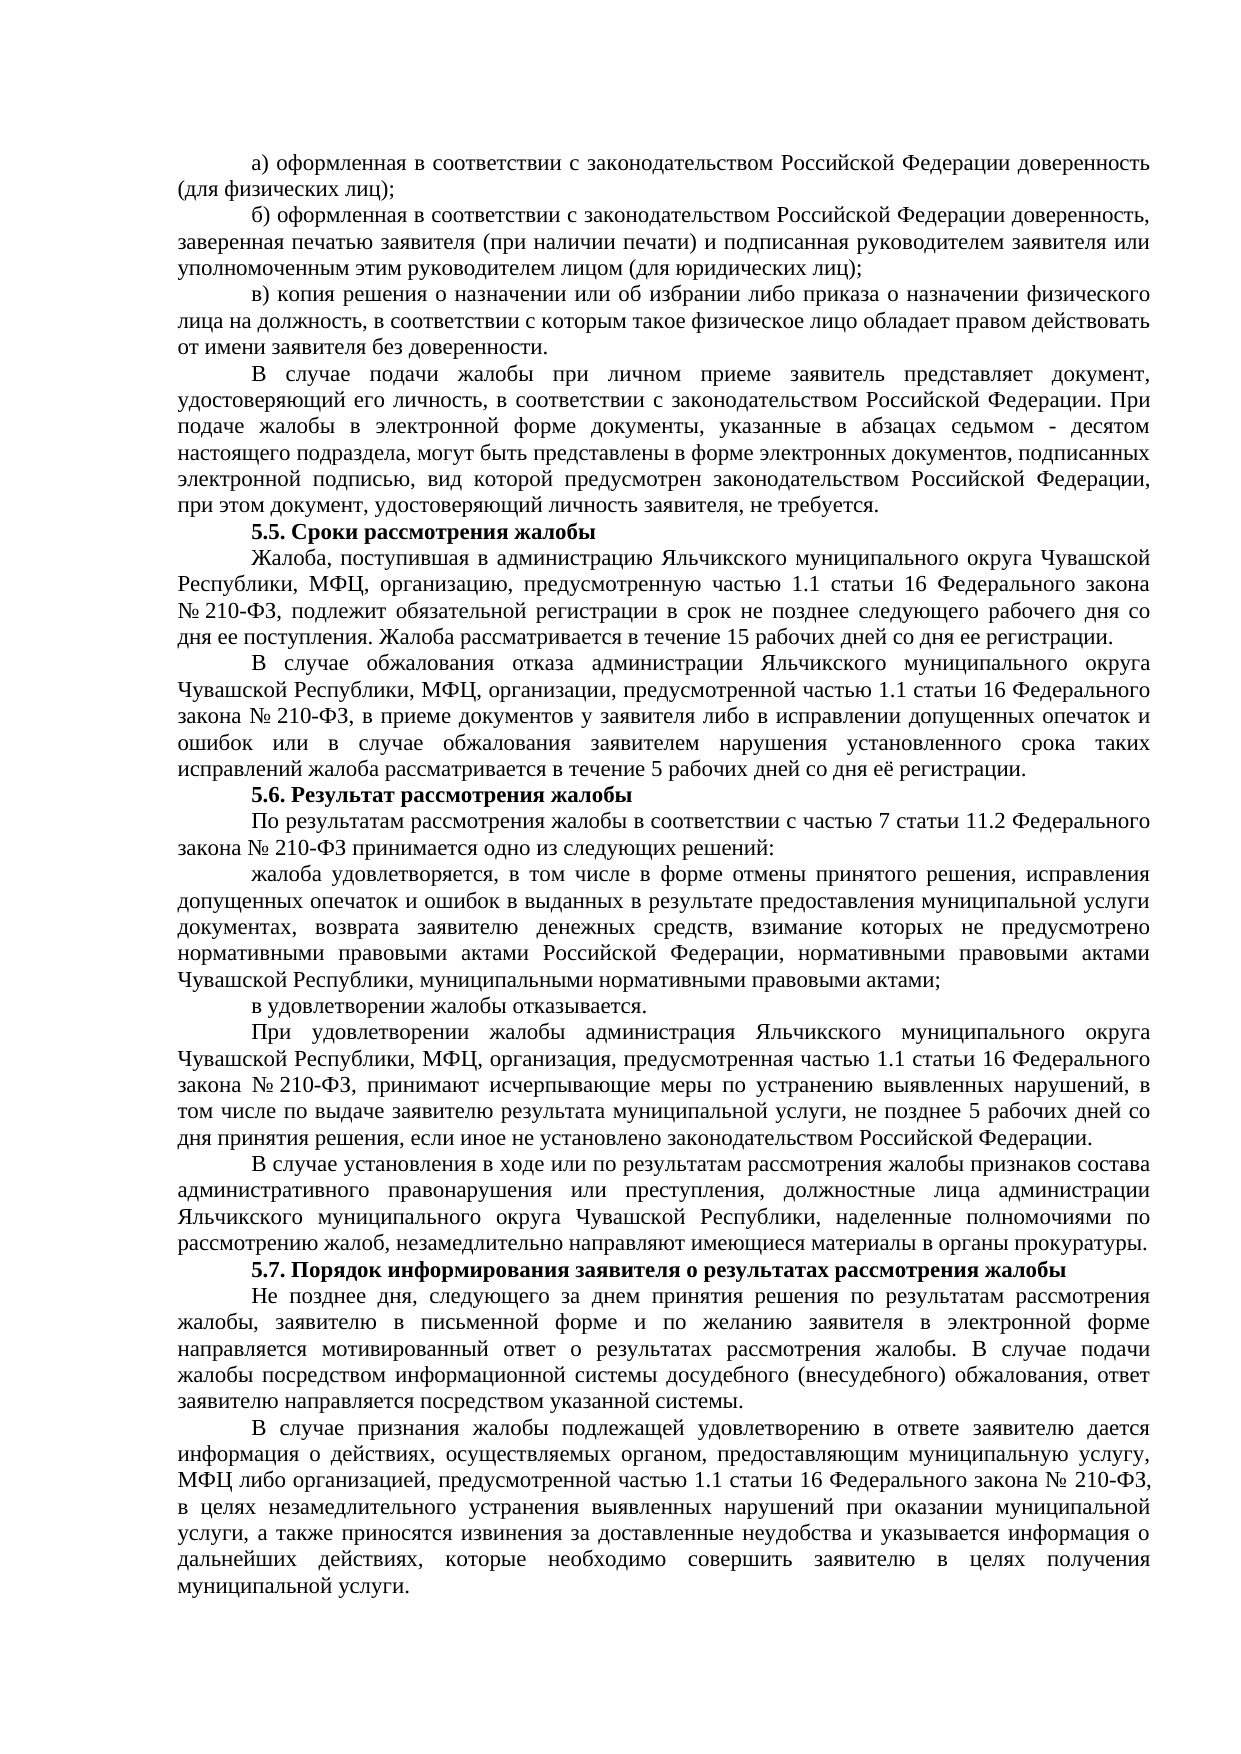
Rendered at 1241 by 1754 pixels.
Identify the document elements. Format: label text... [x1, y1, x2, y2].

text б) оформленная в соответствии с законодательством Российской Федерации доверенность, заверенная печатью заявителя (при наличии печати) и подписанная руководителем заявителя или уполномоченным этим руководителем лицом (для юридических лиц); [177, 201, 1152, 281]
text в удовлетворении жалобы отказывается. [177, 992, 1152, 1018]
text В случае подачи жалобы при личном приеме заявитель представляет документ, удостоверяющий его личность, в соответствии с законодательством Российской Федерации. При подаче жалобы в электронной форме документы, указанные в абзацах седьмом - десятом настоящего подраздела, могут быть представлены в форме электронных документов, подписанных электронной подписью, вид которой предусмотрен законодательством Российской Федерации, при этом документ, удостоверяющий личность заявителя, не требуется. [177, 359, 1152, 518]
text 5.6. Результат рассмотрения жалобы [177, 781, 1152, 808]
text в) копия решения о назначении или об избрании либо приказа о назначении физического лица на должность, в соответствии с которым такое физическое лицо обладает правом действовать от имени заявителя без доверенности. [177, 281, 1152, 359]
text 5.7. Порядок информирования заявителя о результатах рассмотрения жалобы [177, 1256, 1152, 1282]
text Жалоба, поступившая в администрацию Яльчикского муниципального округа Чувашской Республики, МФЦ, организацию, предусмотренную частью 1.1 статьи 16 Федерального закона № 210-ФЗ, подлежит обязательной регистрации в срок не позднее следующего рабочего дня со дня ее поступления. Жалоба рассматривается в течение 15 рабочих дней со дня ее регистрации. [177, 544, 1152, 649]
text Не позднее дня, следующего за днем принятия решения по результатам рассмотрения жалобы, заявителю в письменной форме и по желанию заявителя в электронной форме направляется мотивированный ответ о результатах рассмотрения жалобы. В случае подачи жалобы посредством информационной системы досудебного (внесудебного) обжалования, ответ заявителю направляется посредством указанной системы. [177, 1282, 1152, 1414]
text По результатам рассмотрения жалобы в соответствии с частью 7 статьи 11.2 Федерального закона № 210-ФЗ принимается одно из следующих решений: [177, 808, 1152, 860]
text При удовлетворении жалобы администрация Яльчикского муниципального округа Чувашской Республики, МФЦ, организация, предусмотренная частью 1.1 статьи 16 Федерального закона № 210-ФЗ, принимают исчерпывающие меры по устранению выявленных нарушений, в том числе по выдаче заявителю результата муниципальной услуги, не позднее 5 рабочих дней со дня принятия решения, если иное не установлено законодательством Российской Федерации. [177, 1018, 1152, 1150]
text В случае признания жалобы подлежащей удовлетворению в ответе заявителю дается информация о действиях, осуществляемых органом, предоставляющим муниципальную услугу, МФЦ либо организацией, предусмотренной частью 1.1 статьи 16 Федерального закона № 210-ФЗ, в целях незамедлительного устранения выявленных нарушений при оказании муниципальной услуги, а также приносятся извинения за доставленные неудобства и указывается информация о дальнейших действиях, которые необходимо совершить заявителю в целях получения муниципальной услуги. [177, 1414, 1152, 1598]
text В случае обжалования отказа администрации Яльчикского муниципального округа Чувашской Республики, МФЦ, организации, предусмотренной частью 1.1 статьи 16 Федерального закона № 210-ФЗ, в приеме документов у заявителя либо в исправлении допущенных опечаток и ошибок или в случае обжалования заявителем нарушения установленного срока таких исправлений жалоба рассматривается в течение 5 рабочих дней со дня её регистрации. [177, 649, 1152, 781]
text 5.5. Сроки рассмотрения жалобы [177, 518, 1152, 544]
text В случае установления в ходе или по результатам рассмотрения жалобы признаков состава административного правонарушения или преступления, должностные лица администрации Яльчикского муниципального округа Чувашской Республики, наделенные полномочиями по рассмотрению жалоб, незамедлительно направляют имеющиеся материалы в органы прокуратуры. [177, 1150, 1152, 1256]
text а) оформленная в соответствии с законодательством Российской Федерации доверенность (для физических лиц); [177, 149, 1152, 201]
text жалоба удовлетворяется, в том числе в форме отмены принятого решения, исправления допущенных опечаток и ошибок в выданных в результате предоставления муниципальной услуги документах, возврата заявителю денежных средств, взимание которых не предусмотрено нормативными правовыми актами Российской Федерации, нормативными правовыми актами Чувашской Республики, муниципальными нормативными правовыми актами; [177, 860, 1152, 992]
